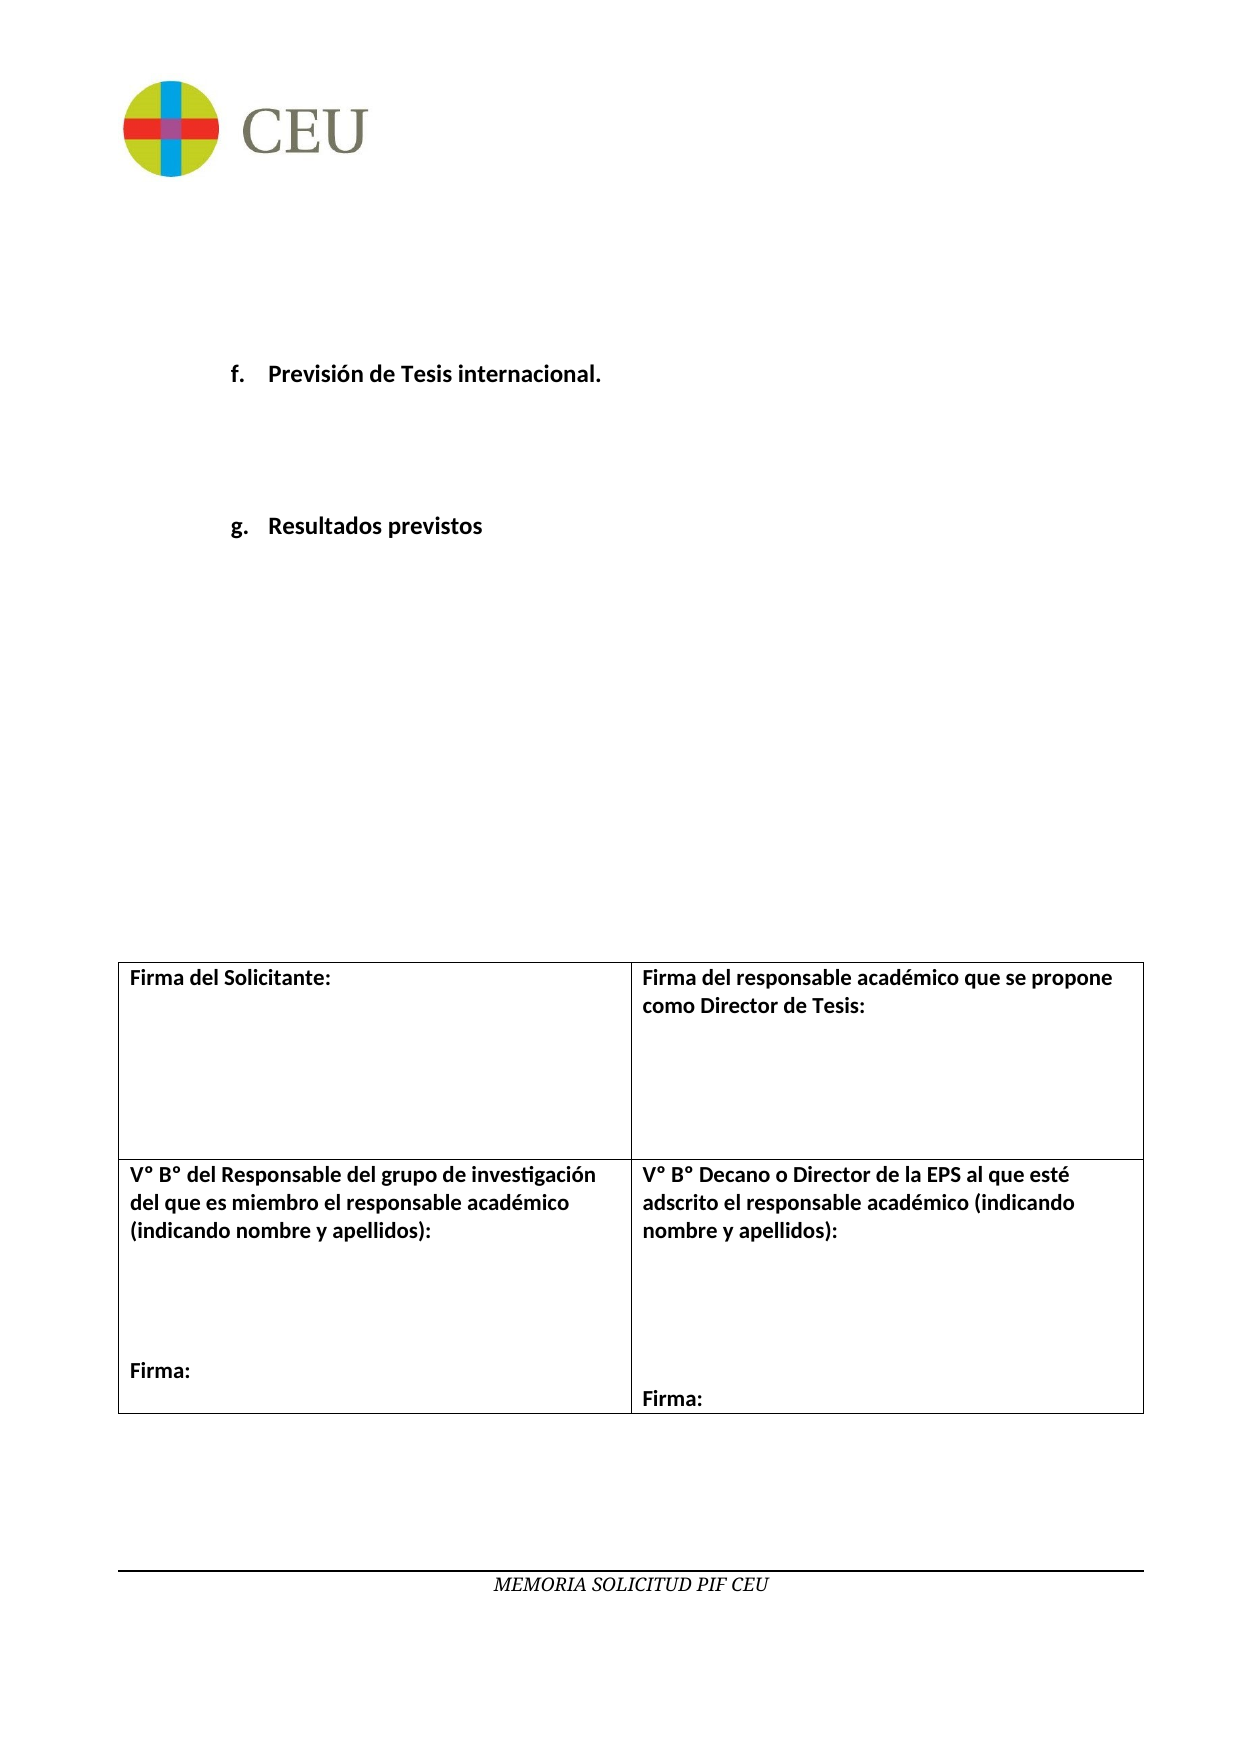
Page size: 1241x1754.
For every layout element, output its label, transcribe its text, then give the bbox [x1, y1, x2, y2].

table_cell Vº Bº Decano o Director de la EPS al que esté adscrito el responsable académico (indicando nombre y apellidos): Firma: [632, 1160, 1143, 1413]
table_cell Vº Bº del Responsable del grupo de investigación del que es miembro el responsable académico (indicando nombre y apellidos): Firma: [119, 1160, 631, 1413]
picture [118, 73, 373, 182]
list Resultados previstos [231, 511, 1144, 541]
table_header Firma del Solicitante: [119, 963, 631, 1159]
list Previsión de Tesis internacional. [231, 358, 1144, 388]
table_header Firma del responsable académico que se propone como Director de Tesis: [632, 963, 1143, 1159]
